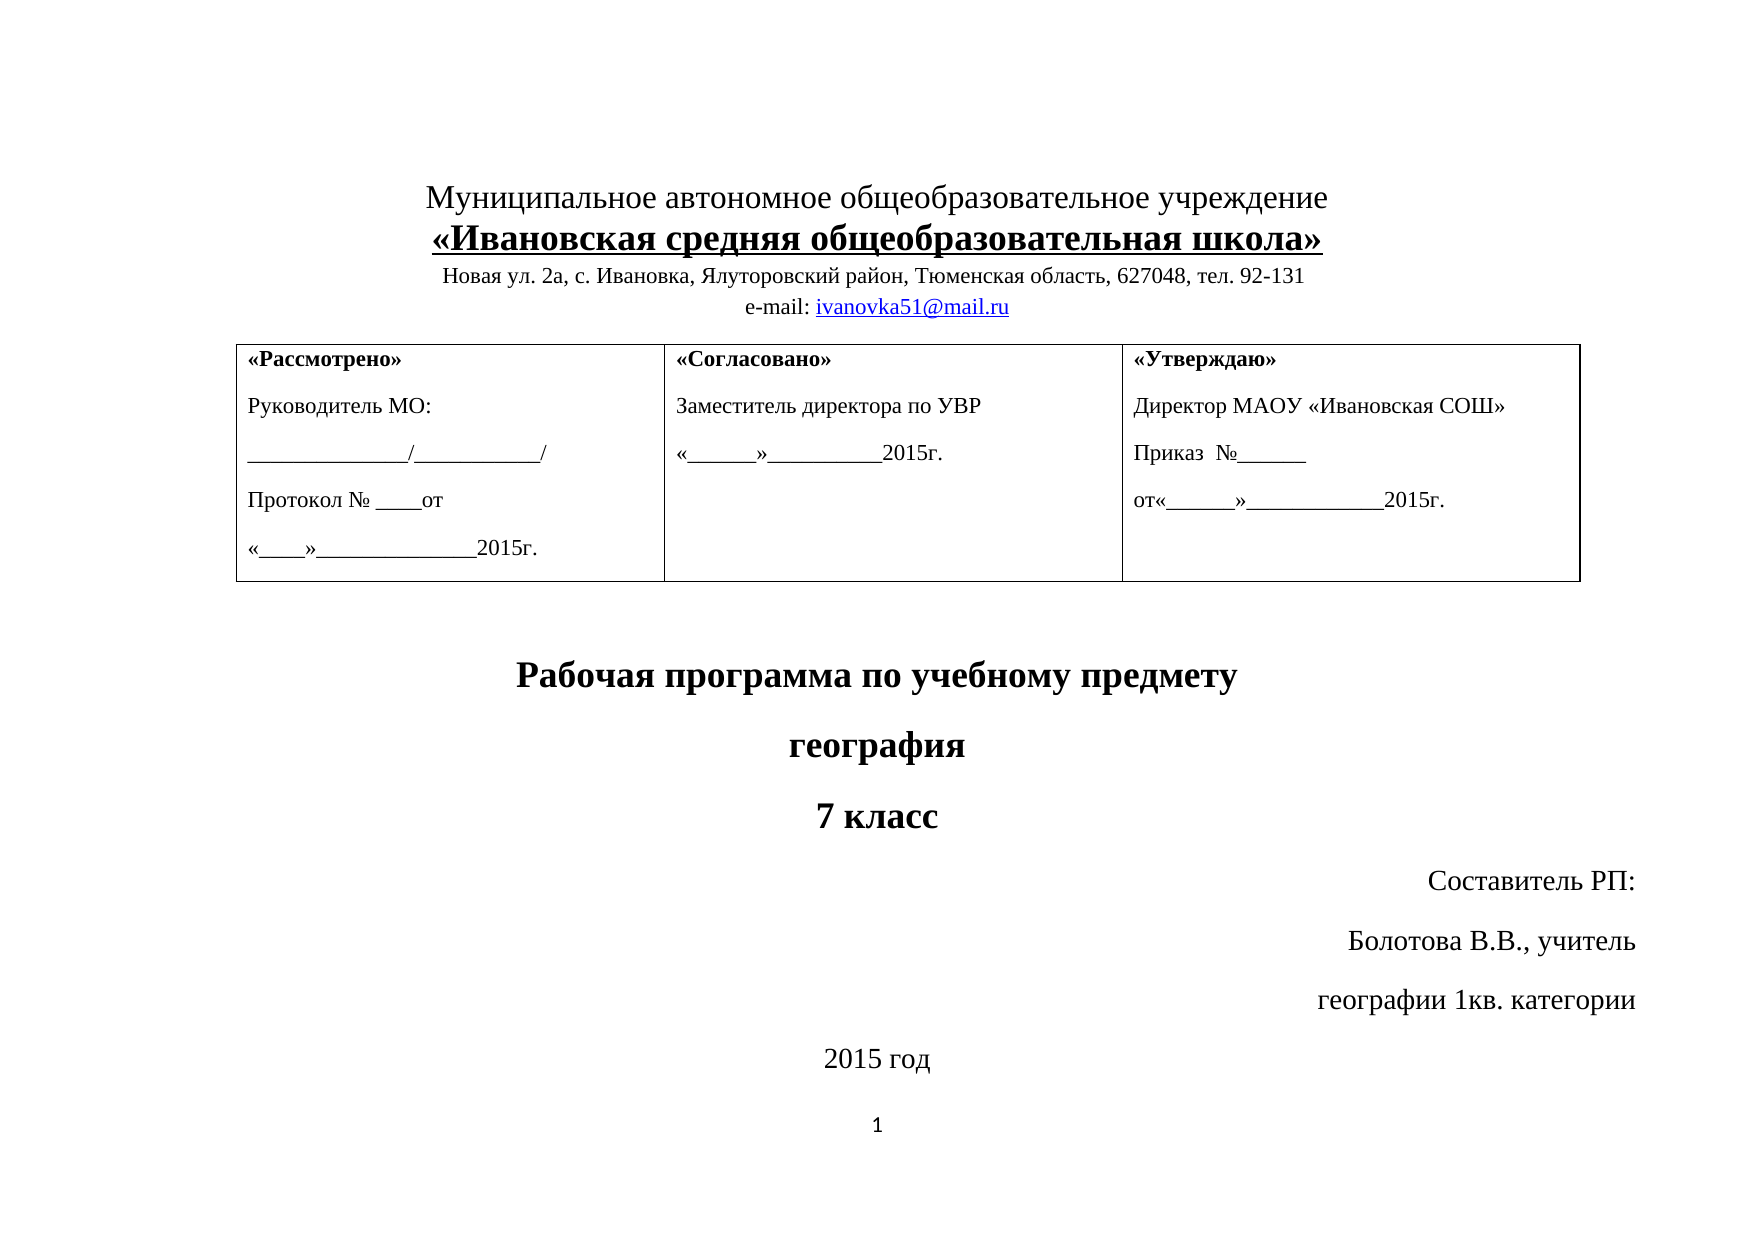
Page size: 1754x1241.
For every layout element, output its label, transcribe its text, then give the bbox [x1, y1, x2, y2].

text Муниципальное автономное общеобразовательное учреждение [118, 177, 1636, 216]
text Рабочая программа по учебному предмету [118, 652, 1636, 695]
table_header «Согласовано» Заместитель директора по УВР «______»__________2015г. [665, 345, 1122, 581]
text Составитель РП: [118, 863, 1636, 897]
text география [118, 723, 1636, 766]
text 2015 год [118, 1042, 1636, 1075]
text Болотова В.В., учитель [118, 923, 1636, 956]
text географии 1кв. категории [118, 982, 1636, 1016]
text 7 класс [118, 793, 1636, 836]
table_header «Утверждаю» Директор МАОУ «Ивановская СОШ» Приказ №______ от«______»____________2015г. [1123, 345, 1579, 581]
table_header «Рассмотрено» Руководитель МО: ______________/___________/ Протокол № ____от «____»______________2015г. [237, 345, 664, 581]
text «Ивановская средняя общеобразовательная школа» Новая ул. 2а, с. Ивановка, Ялуторовский район, Тюменская область, 627048, тел. 92-131 e-mail: ivanovka51@mail.ru [118, 216, 1636, 319]
